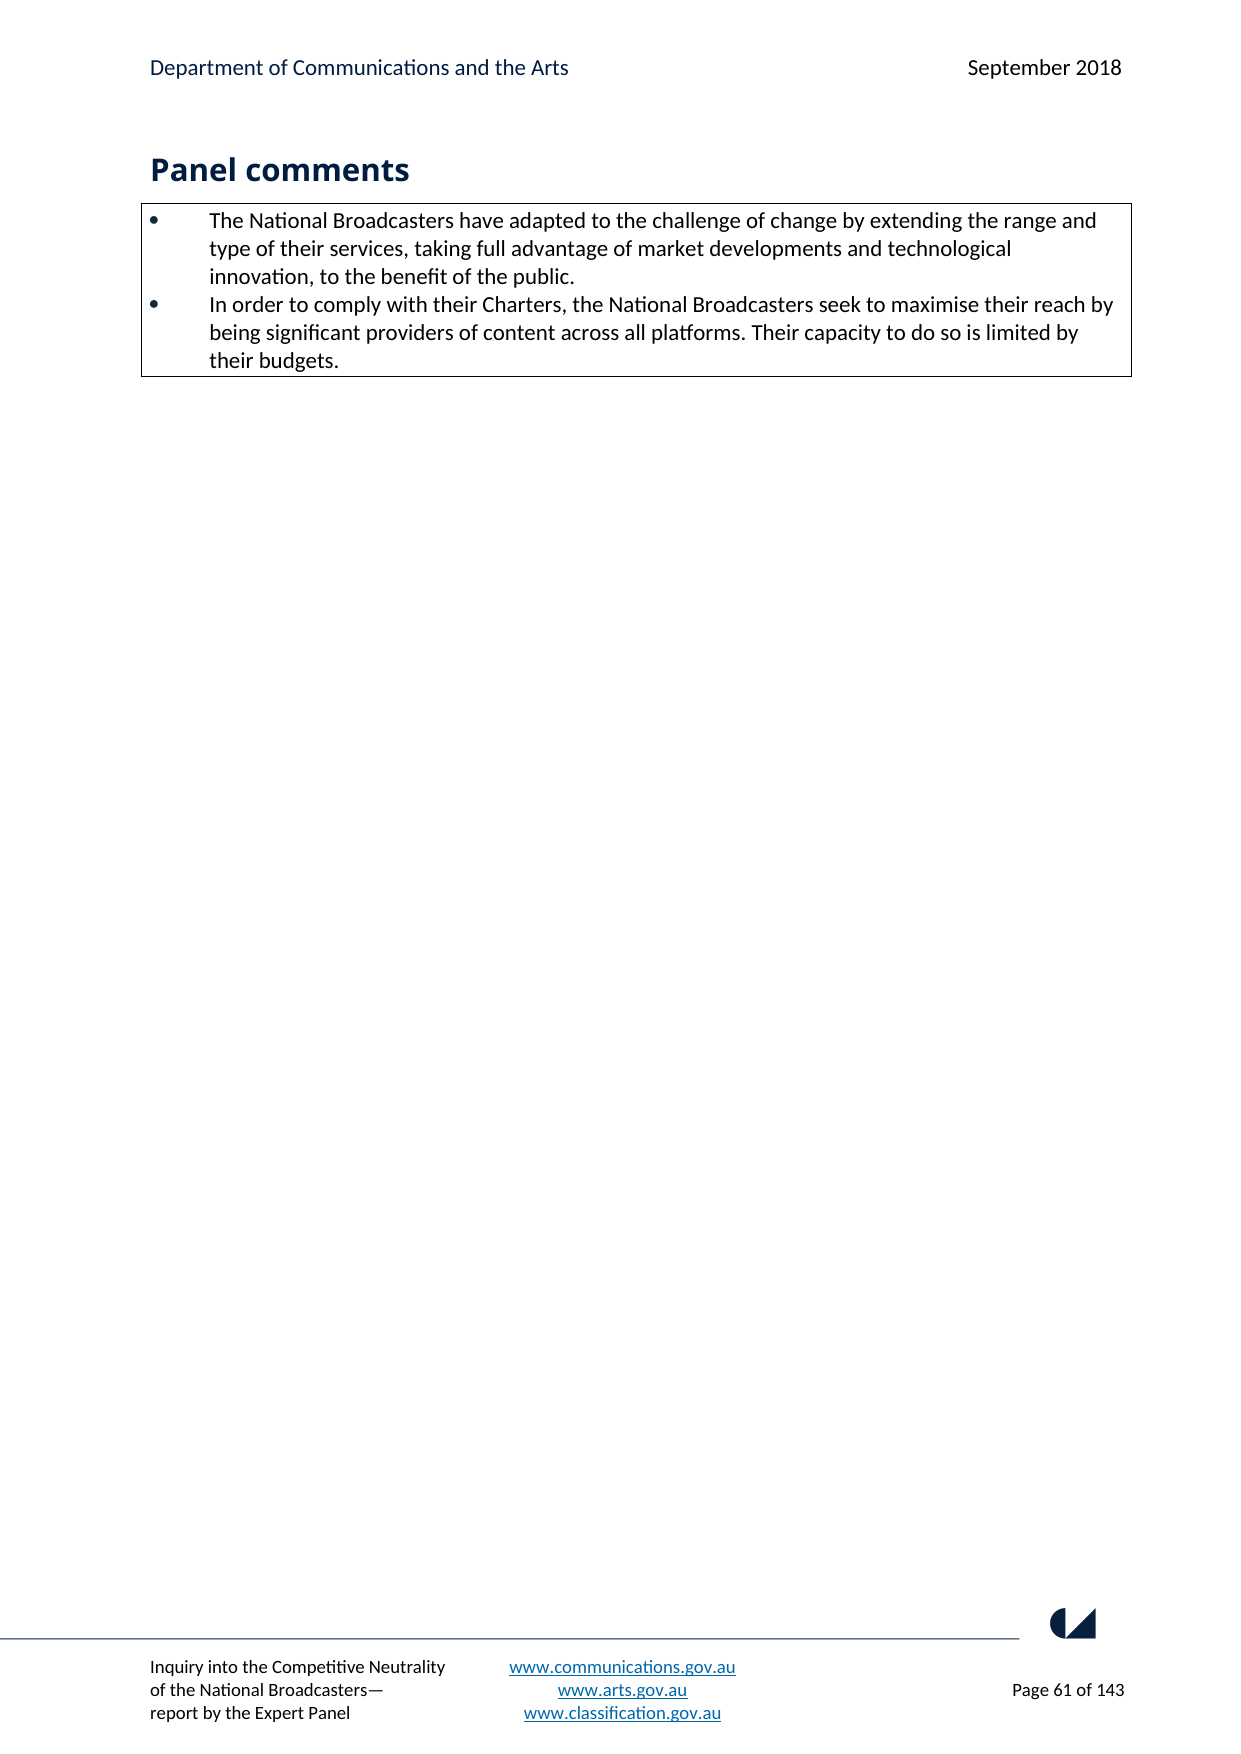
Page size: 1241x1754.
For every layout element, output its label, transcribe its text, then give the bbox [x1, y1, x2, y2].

subtitle Panel comments [150, 148, 1122, 190]
text In order to comply with their Charters, the National Broadcasters seek to maximise their reach by being significant providers of content across all platforms. Their capacity to do so is limited by their budgets. [142, 287, 1131, 376]
picture [0, 1590, 1241, 1656]
text The National Broadcasters have adapted to the challenge of change by extending the range and type of their services, taking full advantage of market developments and technological innovation, to the benefit of the public. [142, 204, 1131, 287]
